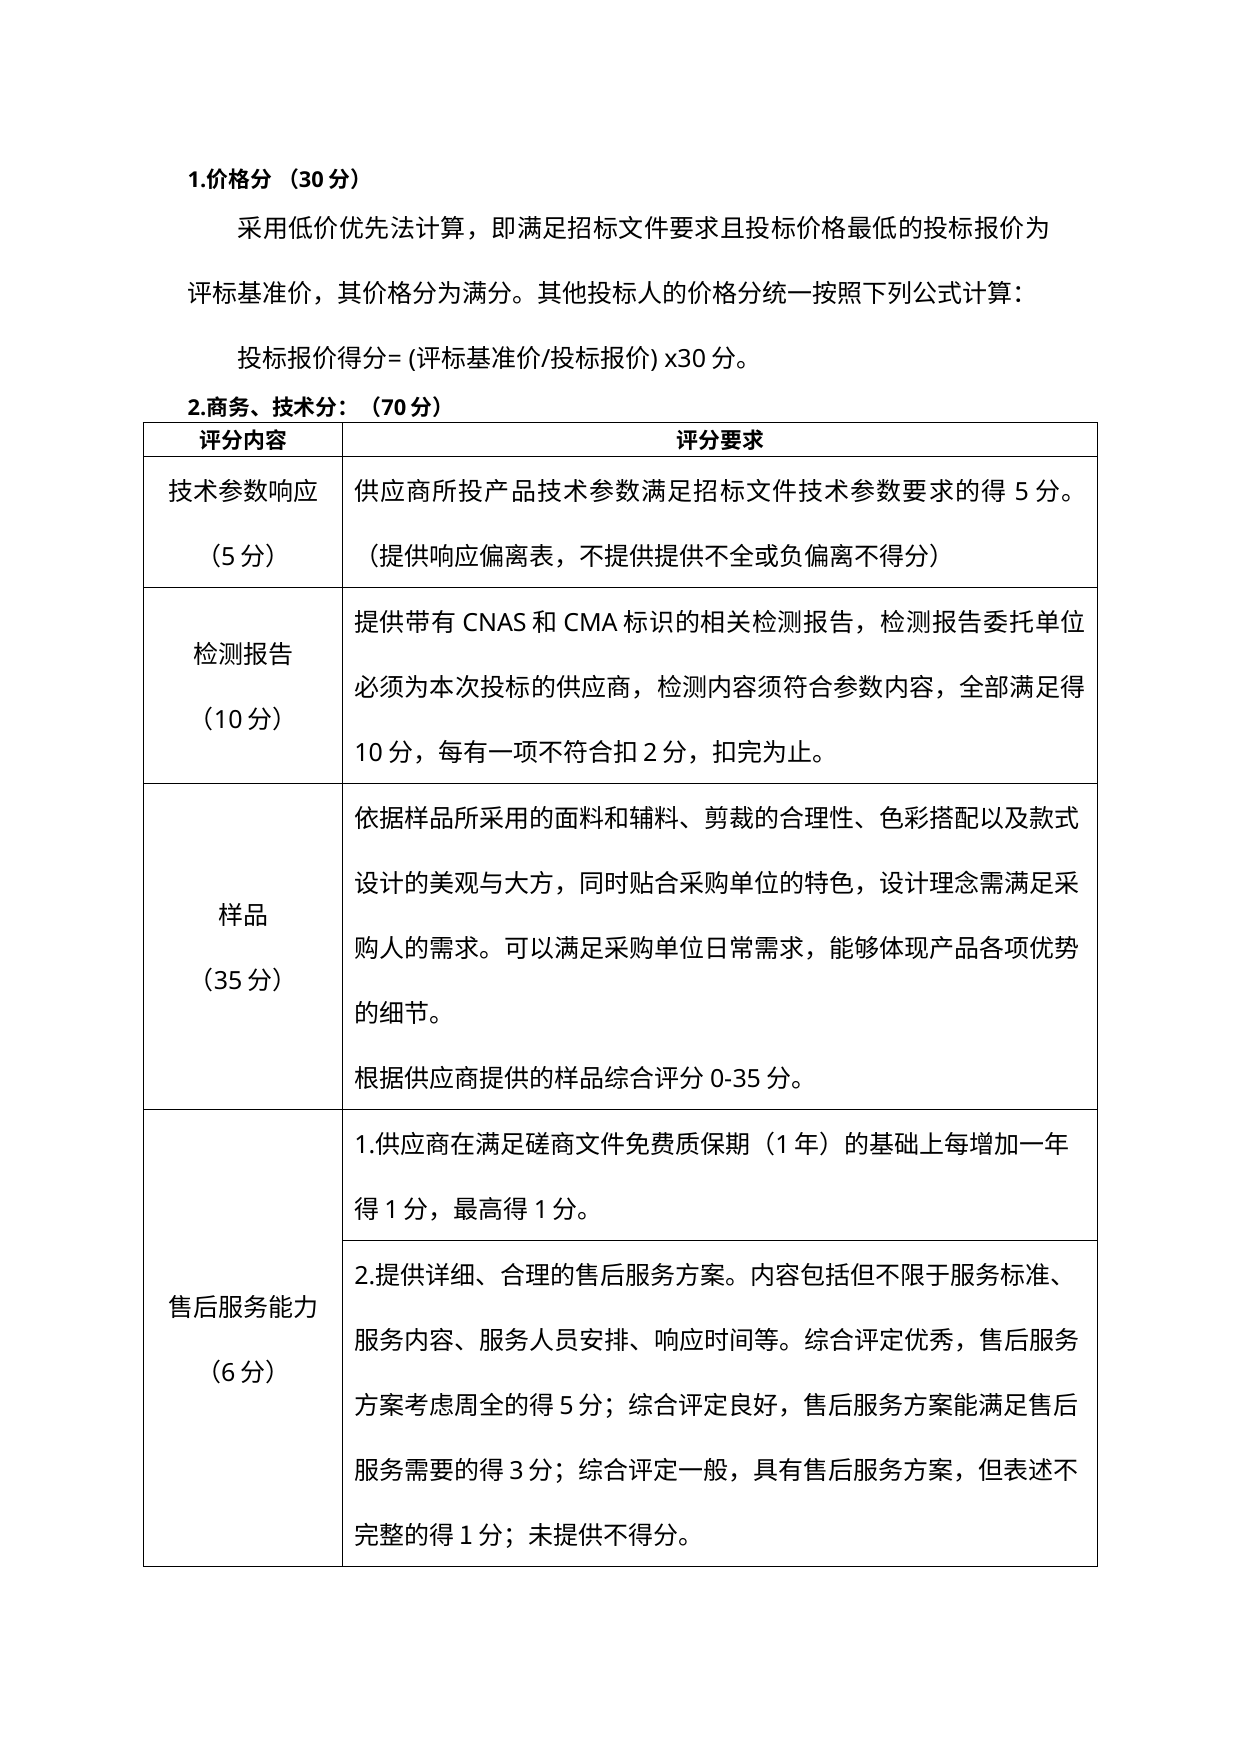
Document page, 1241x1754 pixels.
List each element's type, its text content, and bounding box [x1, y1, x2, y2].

text 采用低价优先法计算，即满足招标文件要求且投标价格最低的投标报价为评标基准价，其价格分为满分。其他投标人的价格分统一按照下列公式计算： [187, 194, 1053, 324]
table_cell 检测报告 （10分） [144, 588, 342, 783]
table_cell 依据样品所采用的面料和辅料、剪裁的合理性、色彩搭配以及款式设计的美观与大方，同时贴合采购单位的特色，设计理念需满足采购人的需求。可以满足采购单位日常需求，能够体现产品各项优势的细节。 根据供应商提供的样品综合评分 0-35分。 [343, 784, 1097, 1109]
table_cell 2.提供详细、合理的售后服务方案。内容包括但不限于服务标准、服务内容、服务人员安排、响应时间等。综合评定优秀，售后服务方案考虑周全的得5分；综合评定良好，售后服务方案能满足售后服务需要的得3分；综合评定一般，具有售后服务方案，但表述不完整的得1分；未提供不得分。 [343, 1241, 1097, 1566]
table_cell 技术参数响应 （5分） [144, 457, 342, 587]
table_header 评分内容 [144, 423, 342, 456]
text 投标报价得分= (评标基准价/投标报价) x30分。 [187, 324, 1053, 389]
table_cell 供应商所投产品技术参数满足招标文件技术参数要求的得5分。（提供响应偏离表，不提供提供不全或负偏离不得分） [343, 457, 1097, 587]
text 2.商务、技术分：（70分） [187, 389, 1053, 422]
table_header 评分要求 [343, 423, 1097, 456]
table_cell 1.供应商在满足磋商文件免费质保期（1年）的基础上每增加一年得1分，最高得1分。 [343, 1110, 1097, 1240]
table_cell 提供带有CNAS和CMA标识的相关检测报告，检测报告委托单位必须为本次投标的供应商，检测内容须符合参数内容，全部满足得10分，每有一项不符合扣2分，扣完为止。 [343, 588, 1097, 783]
table_cell 售后服务能力 （6分） [144, 1110, 342, 1566]
text 1.价格分 （30分） [187, 162, 1053, 194]
table_cell 样品 （35分） [144, 784, 342, 1109]
